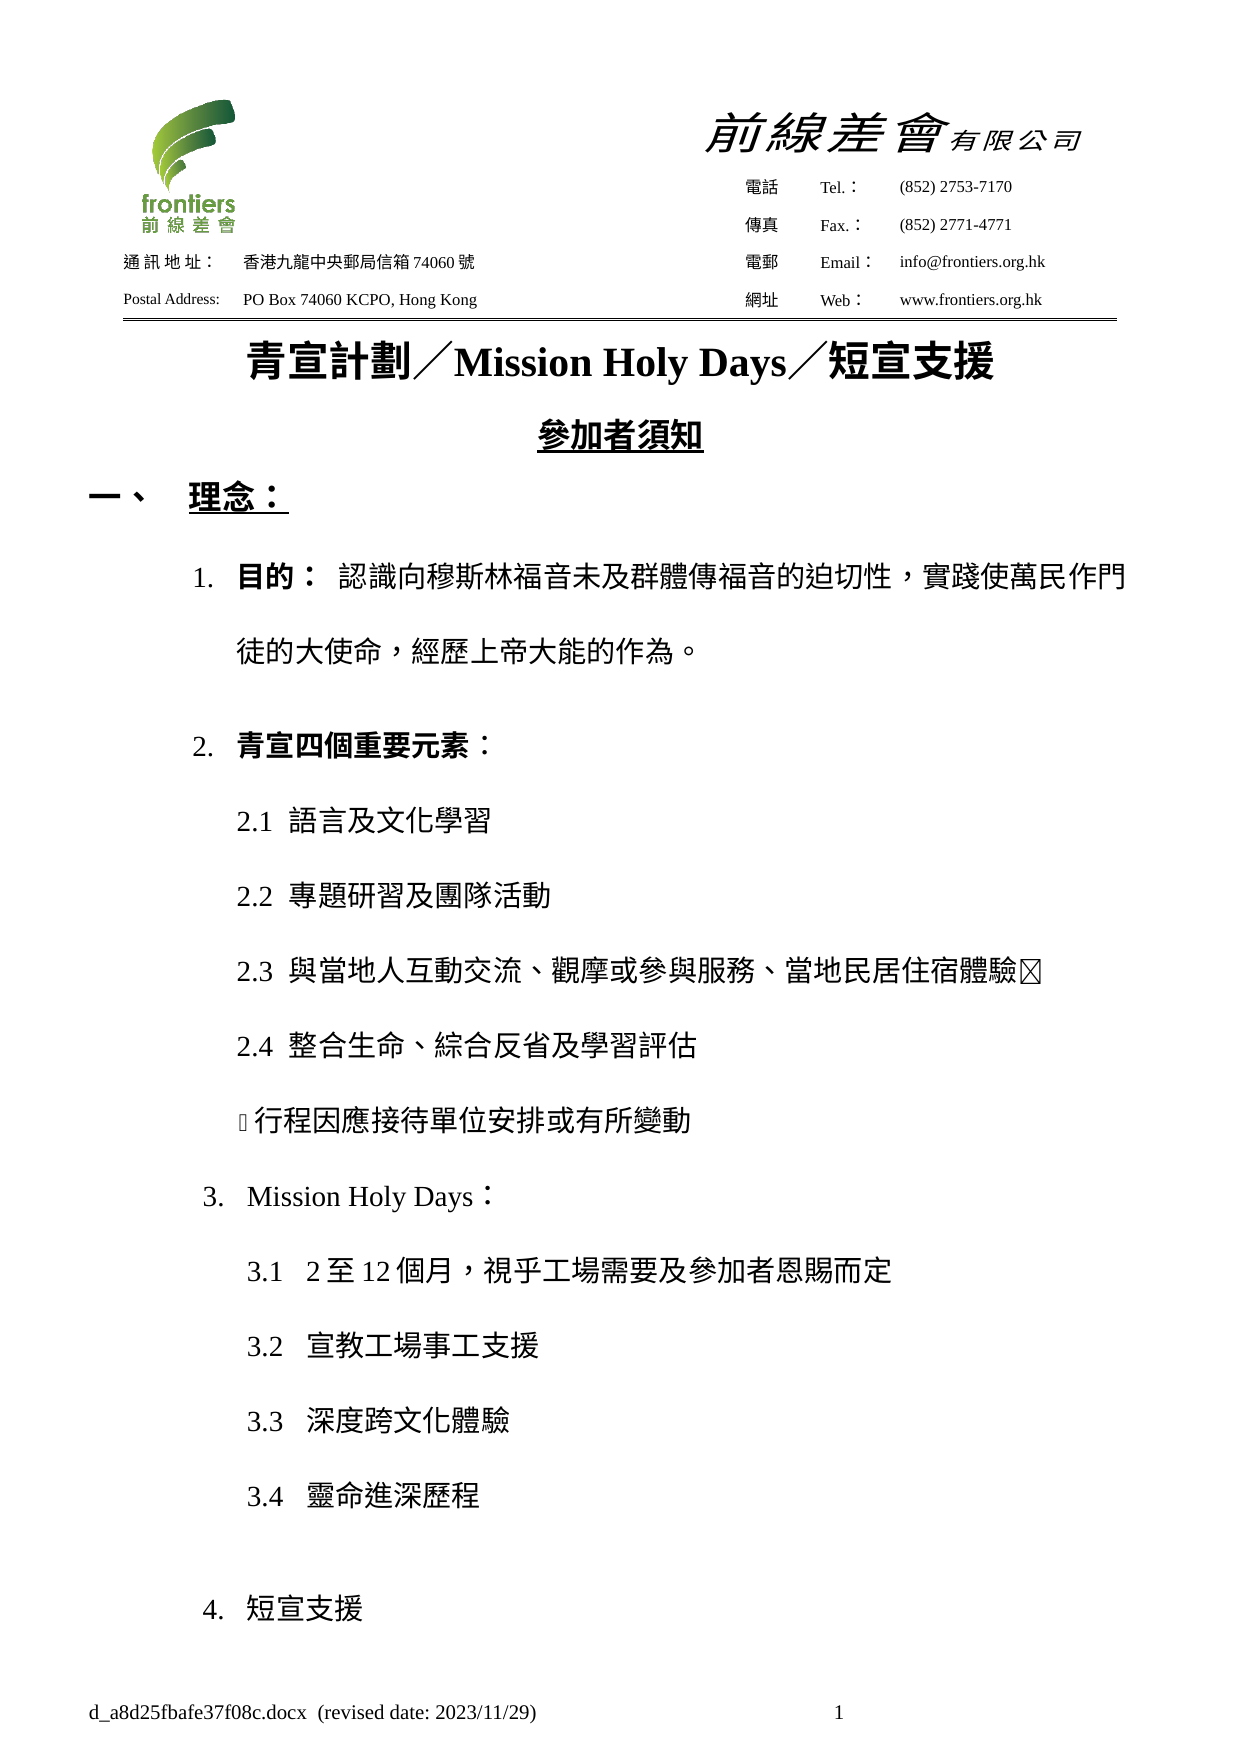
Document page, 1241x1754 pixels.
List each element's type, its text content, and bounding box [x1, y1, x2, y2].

table_cell (852) 2771-4771 [900, 205, 1117, 243]
table_cell 通 訊 地 址： [123, 243, 243, 280]
list 專題研習及團隊活動 [236, 856, 1152, 931]
list 青宣四個重要元素： [192, 706, 1152, 781]
table_cell Email： [820, 243, 899, 280]
table_cell www.frontiers.org.hk [900, 280, 1117, 318]
list 靈命進深歷程 [247, 1456, 1152, 1531]
list 深度跨文化體驗 [247, 1381, 1152, 1456]
list 理念： [89, 471, 1134, 519]
text 參加者須知 [89, 396, 1152, 471]
table_cell Web： [820, 280, 899, 318]
table_cell 電話 [703, 168, 820, 205]
table_cell (852) 2753-7170 [900, 168, 1117, 205]
table_cell 傳真 [703, 205, 820, 243]
list 與當地人互動交流、觀摩或參與服務、當地民居住宿體驗 [236, 931, 1152, 1006]
table_cell Postal Address: [123, 280, 243, 318]
list 2至12個月，視乎工場需要及參加者恩賜而定 [247, 1231, 1152, 1306]
list 語言及文化學習 [236, 781, 1152, 856]
text 青宣計劃／Mission Holy Days／短宣支援 [89, 321, 1152, 396]
list 整合生命、綜合反省及學習評估 [236, 1006, 1152, 1081]
list 短宣支援 [202, 1569, 1152, 1644]
table_header [123, 74, 703, 243]
list 宣教工場事工支援 [247, 1306, 1152, 1381]
table_cell Fax.： [820, 205, 899, 243]
table_cell Tel.： [820, 168, 899, 205]
table_cell PO Box 74060 KCPO, Hong Kong [243, 280, 703, 318]
table_cell info@frontiers.org.hk [900, 243, 1117, 280]
list 目的： 認識向穆斯林福音未及群體傳福音的迫切性，實踐使萬民作門徒的大使命，經歷上帝大能的作為。 [192, 538, 1152, 688]
table_cell 電郵 [703, 243, 820, 280]
table_header 前線差會有限公司 [703, 74, 1117, 168]
table_cell 香港九龍中央郵局信箱74060號 [243, 243, 703, 280]
list Mission Holy Days： [202, 1156, 1152, 1231]
picture [123, 92, 256, 241]
table_cell 網址 [703, 280, 820, 318]
text 行程因應接待單位安排或有所變動 [189, 1081, 1152, 1156]
